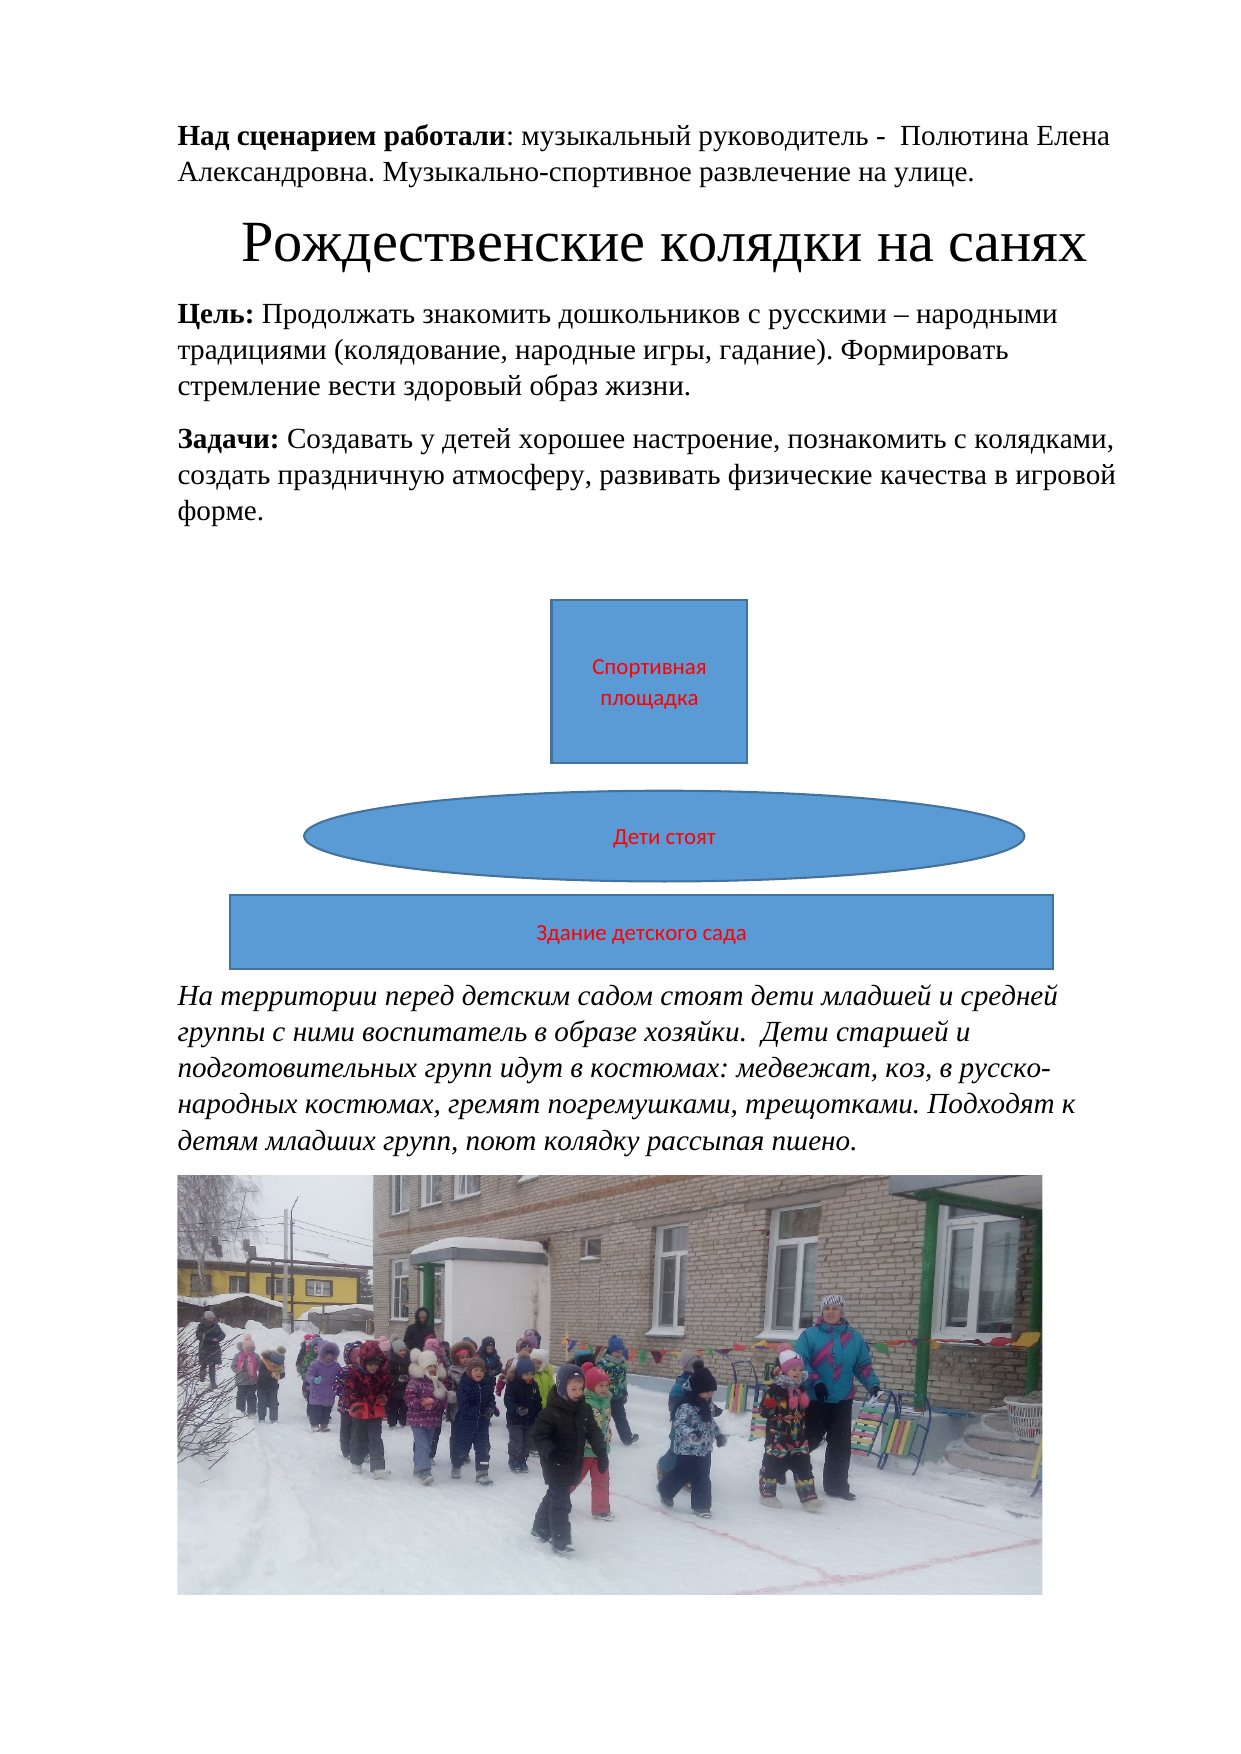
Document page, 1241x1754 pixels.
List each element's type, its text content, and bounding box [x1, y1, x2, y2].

text Над сценарием работали: музыкальный руководитель - Полютина Елена Александровна. Музыкально-спортивное развлечение на улице. [177, 118, 1152, 188]
picture [177, 1175, 1043, 1595]
text Задачи: Создавать у детей хорошее настроение, познакомить с колядками, создать праздничную атмосферу, развивать физические качества в игровой форме. [177, 421, 1152, 527]
text Рождественские колядки на санях [177, 207, 1152, 274]
text На территории перед детским садом стоят дети младшей и средней группы с ними воспитатель в образе хозяйки. Дети старшей и подготовительных групп идут в костюмах: медвежат, коз, в русско-народных костюмах, гремят погремушками, трещотками. Подходят к детям младших групп, поют колядку рассыпая пшено. [177, 978, 1152, 1156]
text Цель: Продолжать знакомить дошкольников с русскими – народными традициями (колядование, народные игры, гадание). Формировать стремление вести здоровый образ жизни. [177, 296, 1152, 402]
